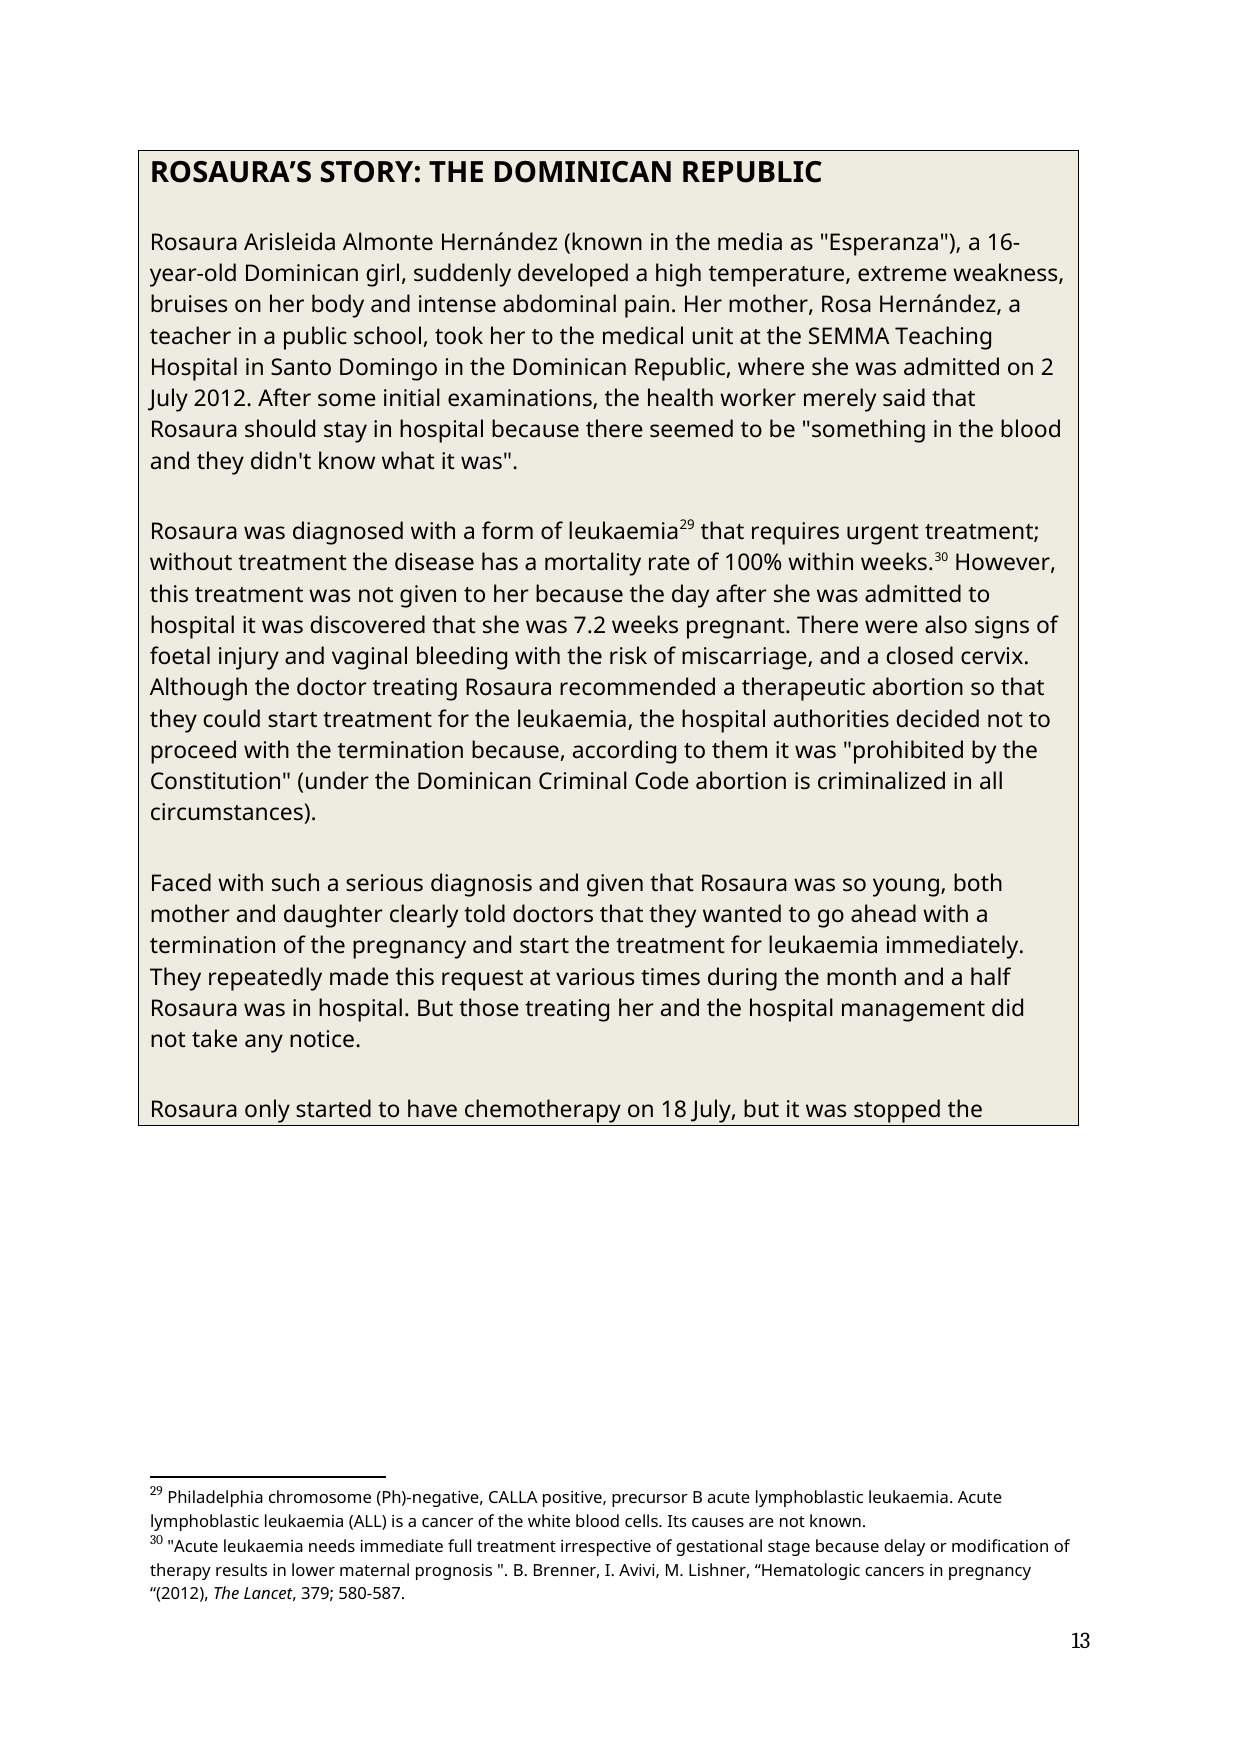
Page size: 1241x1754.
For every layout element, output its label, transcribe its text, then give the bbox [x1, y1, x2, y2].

table_header ROSAURA’s story: the DOMINICAN REPUBLIC Rosaura Arisleida Almonte Hernández (known in the media as "Esperanza"), a 16-year-old Dominican girl, suddenly developed a high temperature, extreme weakness, bruises on her body and intense abdominal pain. Her mother, Rosa Hernández, a teacher in a public school, took her to the medical unit at the SEMMA Teaching Hospital in Santo Domingo in the Dominican Republic, where she was admitted on 2 July 2012. After some initial examinations, the health worker merely said that Rosaura should stay in hospital because there seemed to be "something in the blood and they didn't know what it was". Rosaura was diagnosed with a form of leukaemia that requires urgent treatment; without treatment the disease has a mortality rate of 100% within weeks. However, this treatment was not given to her because the day after she was admitted to hospital it was discovered that she was 7.2 weeks pregnant. There were also signs of foetal injury and vaginal bleeding with the risk of miscarriage, and a closed cervix. Although the doctor treating Rosaura recommended a therapeutic abortion so that they could start treatment for the leukaemia, the hospital authorities decided not to proceed with the termination because, according to them it was "prohibited by the Constitution" (under the Dominican Criminal Code abortion is criminalized in all circumstances). Faced with such a serious diagnosis and given that Rosaura was so young, both mother and daughter clearly told doctors that they wanted to go ahead with a termination of the pregnancy and start the treatment for leukaemia immediately. They repeatedly made this request at various times during the month and a half Rosaura was in hospital. But those treating her and the hospital management did not take any notice. Rosaura only started to have chemotherapy on 18 July, but it was stopped the following day because the doctors decided to wait until the 12th week of pregnancy to avoid endangering the development of the foetus. It was not until 26 July (24 days after Rosaura was hospitalized) that doctors began to treat her for leukaemia. On 16 August Rosaura suffered a miscarriage. She died the following day at 8am. [139, 151, 1078, 1125]
